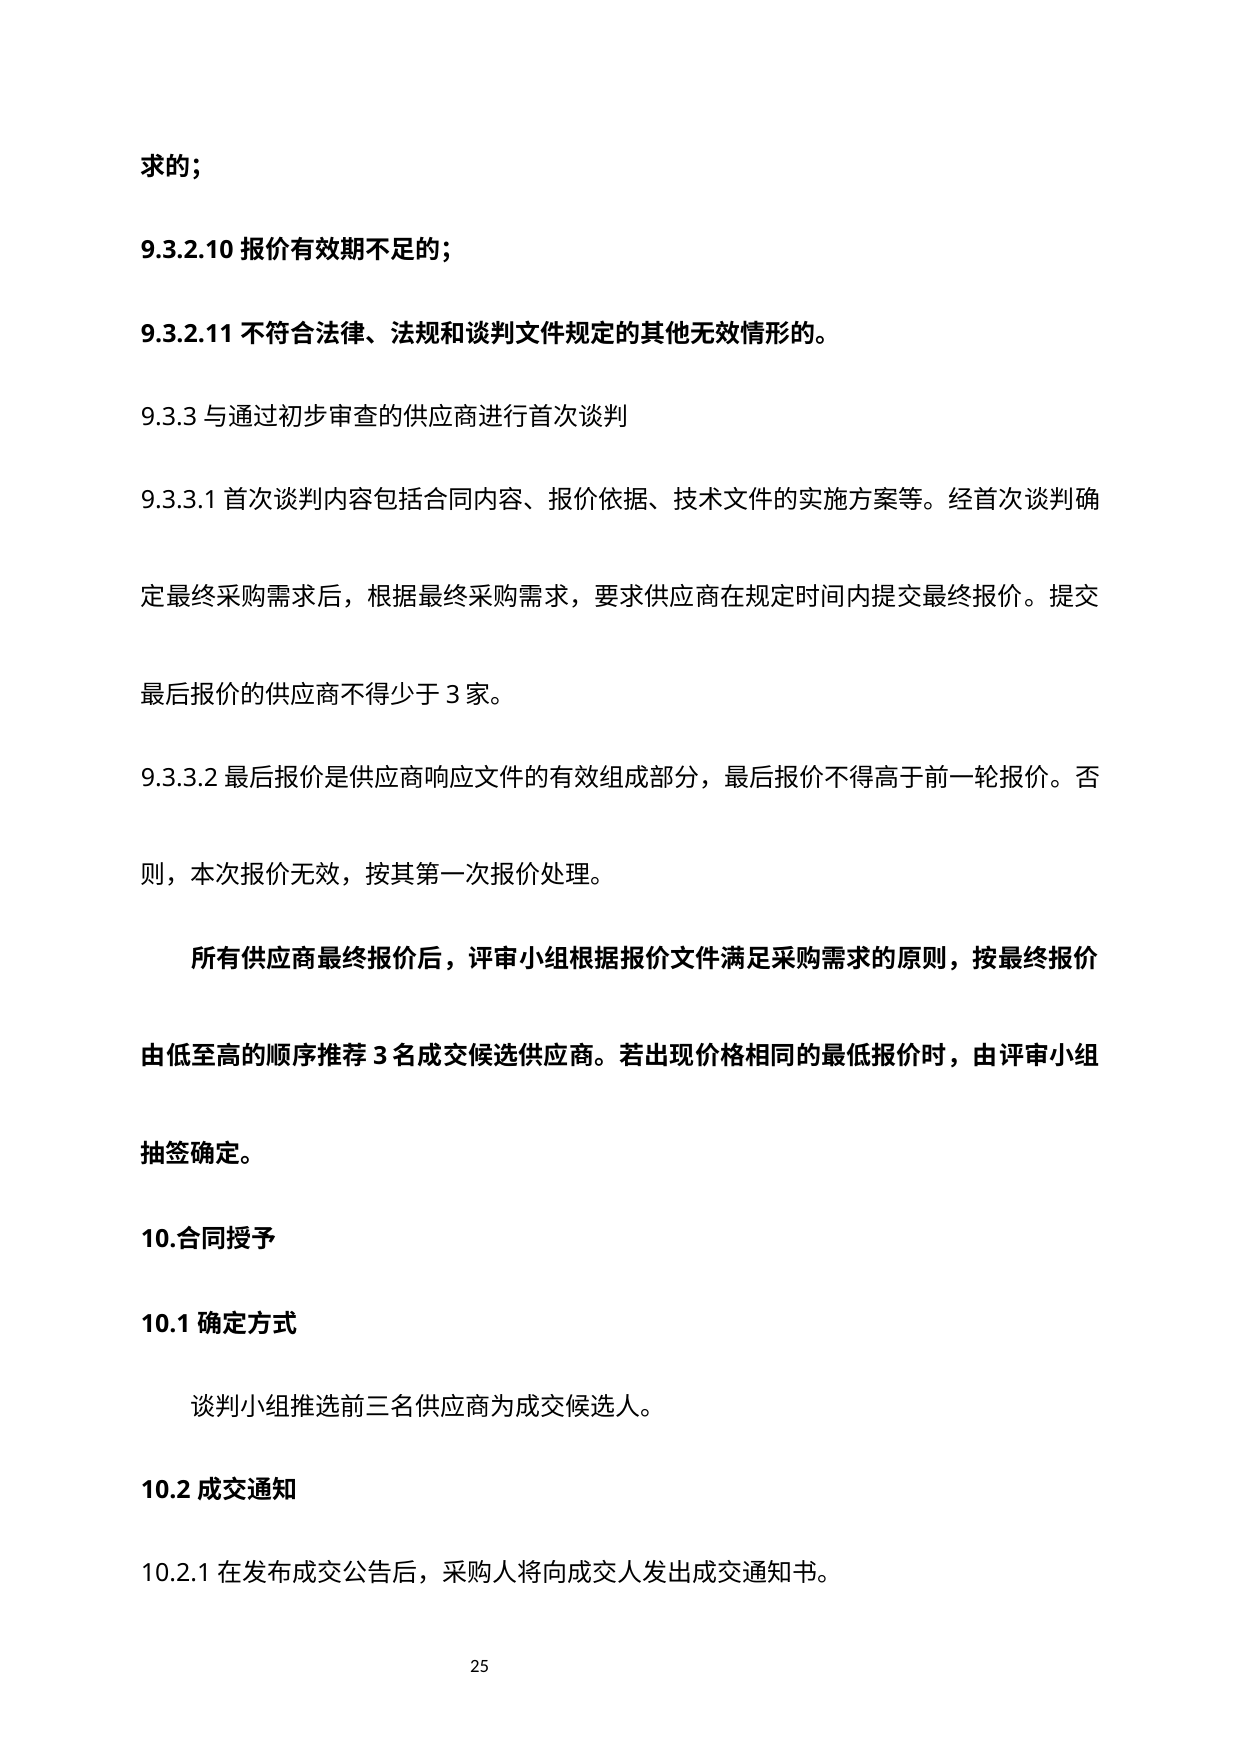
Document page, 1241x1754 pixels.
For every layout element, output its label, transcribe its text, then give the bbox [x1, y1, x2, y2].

text 9.3.3.1首次谈判内容包括合同内容、报价依据、技术文件的实施方案等。经首次谈判确定最终采购需求后，根据最终采购需求，要求供应商在规定时间内提交最终报价。提交最后报价的供应商不得少于3家。 [141, 465, 1100, 725]
text 9.3.3.2 最后报价是供应商响应文件的有效组成部分，最后报价不得高于前一轮报价。否则，本次报价无效，按其第一次报价处理。 [141, 743, 1100, 906]
text 10.1 确定方式 [141, 1289, 1100, 1354]
text 10.2.1 在发布成交公告后，采购人将向成交人发出成交通知书。 [141, 1538, 1100, 1603]
text 9.3.2.10 报价有效期不足的； [141, 216, 1100, 281]
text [141, 132, 1100, 197]
text 9.3.2.11 不符合法律、法规和谈判文件规定的其他无效情形的。 [141, 299, 1100, 364]
text 9.3.3 与通过初步审查的供应商进行首次谈判 [141, 382, 1100, 447]
text 谈判小组推选前三名供应商为成交候选人。 [141, 1372, 1100, 1437]
subtitle 10.合同授予 [141, 1204, 1100, 1269]
text 10.2 成交通知 [141, 1455, 1100, 1520]
text 所有供应商最终报价后，评审小组根据报价文件满足采购需求的原则，按最终报价由低至高的顺序推荐3名成交候选供应商。若出现价格相同的最低报价时，由评审小组抽签确定。 [141, 924, 1100, 1184]
